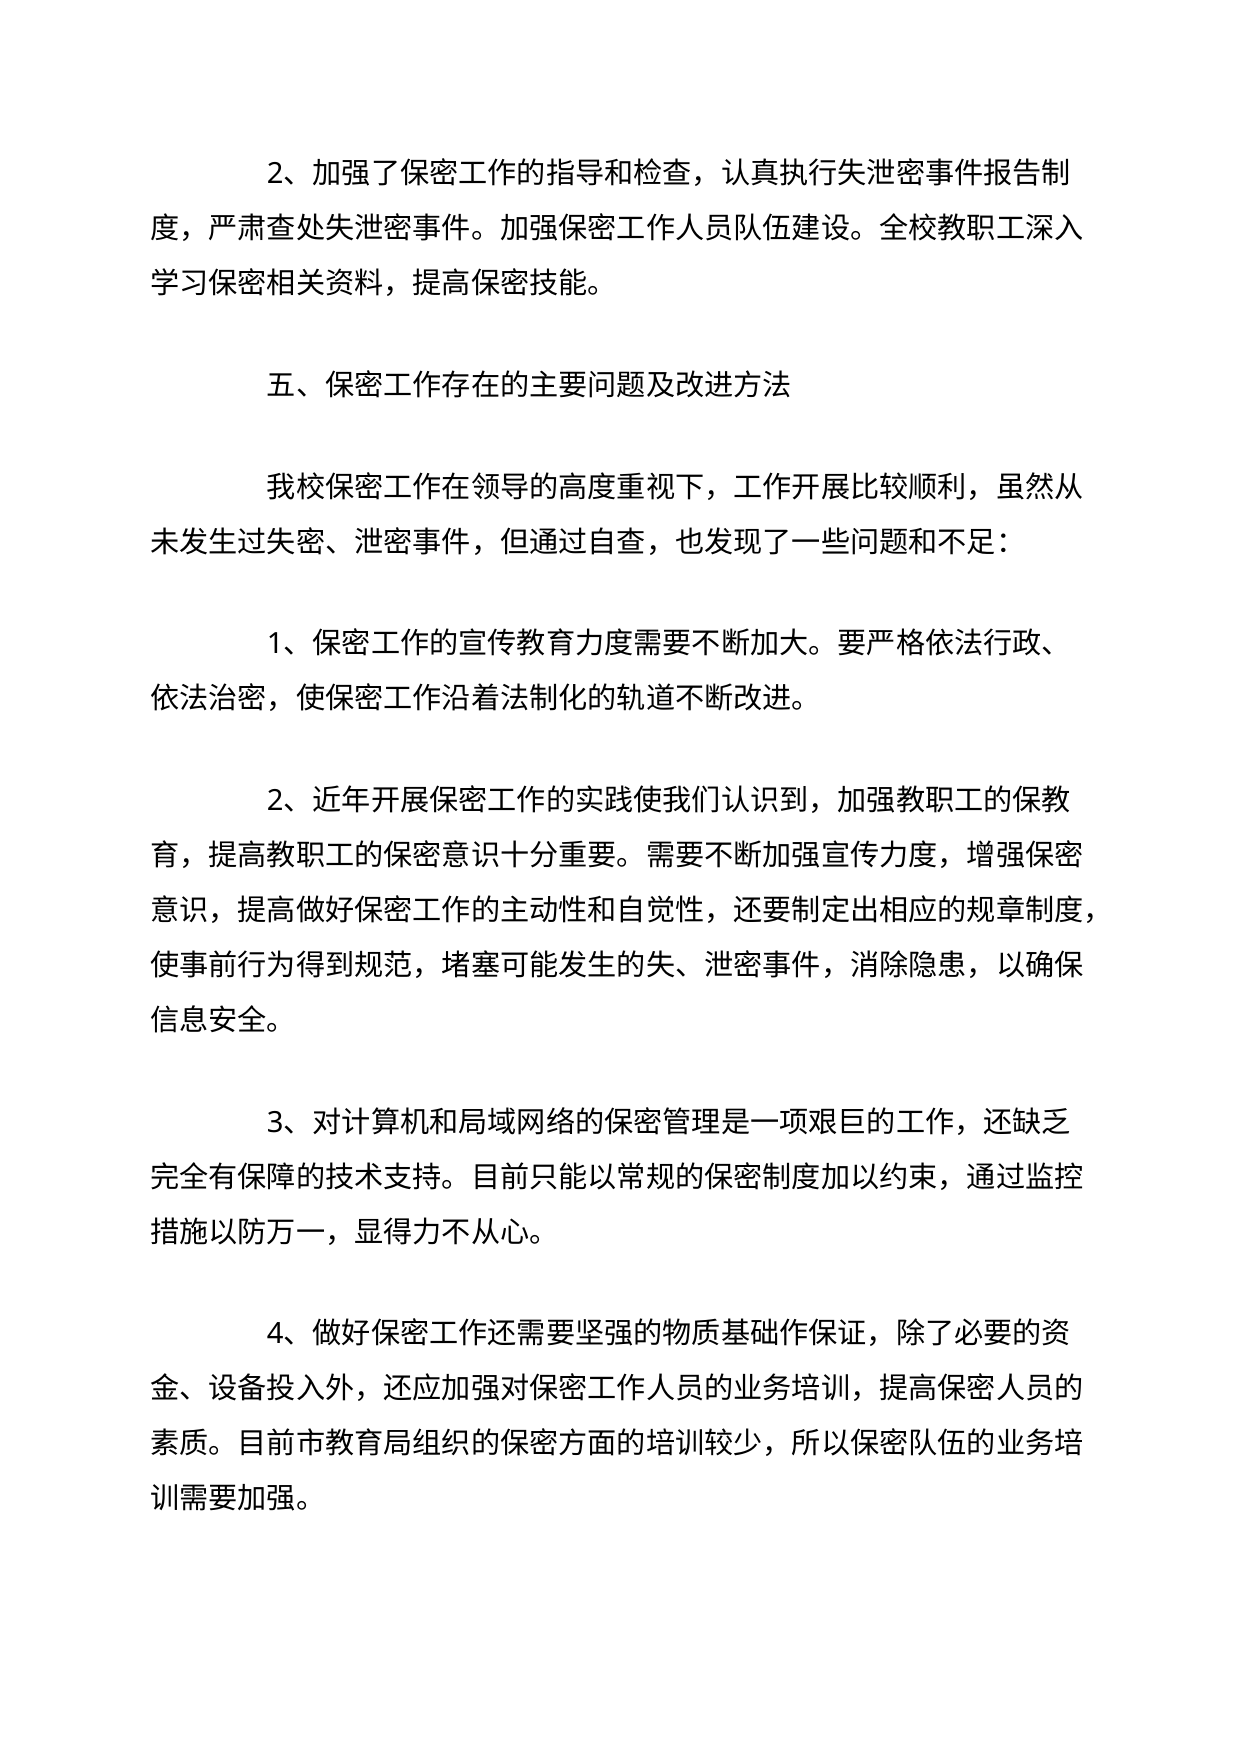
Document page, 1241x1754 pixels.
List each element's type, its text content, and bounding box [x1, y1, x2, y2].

text 2、近年开展保密工作的实践使我们认识到，加强教职工的保教育，提高教职工的保密意识十分重要。需要不断加强宣传力度，增强保密意识，提高做好保密工作的主动性和自觉性，还要制定出相应的规章制度，使事前行为得到规范，堵塞可能发生的失、泄密事件，消除隐患，以确保信息安全。 [150, 777, 1090, 1039]
text 4、做好保密工作还需要坚强的物质基础作保证，除了必要的资金、设备投入外，还应加强对保密工作人员的业务培训，提高保密人员的素质。目前市教育局组织的保密方面的培训较少，所以保密队伍的业务培训需要加强。 [150, 1310, 1090, 1517]
text 2、加强了保密工作的指导和检查，认真执行失泄密事件报告制度，严肃查处失泄密事件。加强保密工作人员队伍建设。全校教职工深入学习保密相关资料，提高保密技能。 [150, 150, 1090, 302]
text 五、保密工作存在的主要问题及改进方法 [150, 362, 1090, 404]
text 3、对计算机和局域网络的保密管理是一项艰巨的工作，还缺乏完全有保障的技术支持。目前只能以常规的保密制度加以约束，通过监控措施以防万一，显得力不从心。 [150, 1098, 1090, 1251]
text 我校保密工作在领导的高度重视下，工作开展比较顺利，虽然从未发生过失密、泄密事件，但通过自查，也发现了一些问题和不足： [150, 463, 1090, 561]
text 1、保密工作的宣传教育力度需要不断加大。要严格依法行政、依法治密，使保密工作沿着法制化的轨道不断改进。 [150, 620, 1090, 717]
